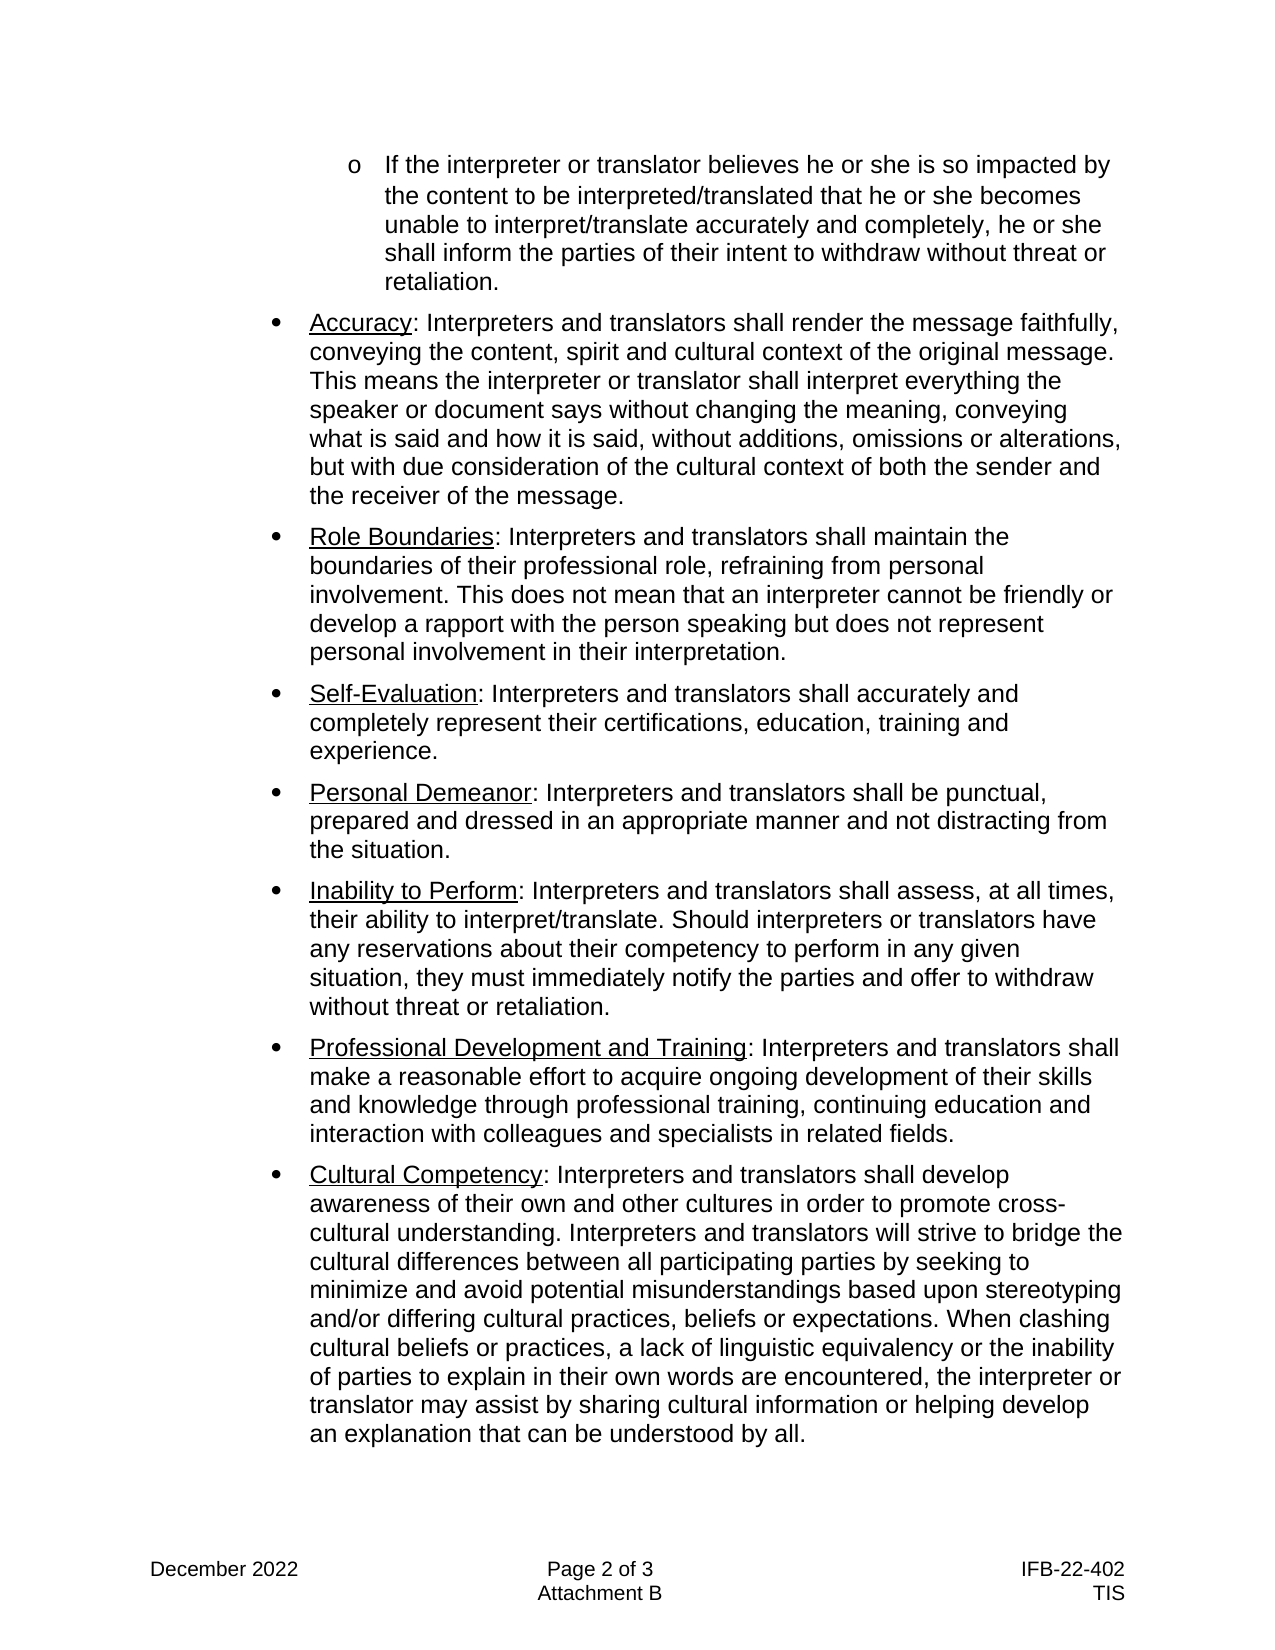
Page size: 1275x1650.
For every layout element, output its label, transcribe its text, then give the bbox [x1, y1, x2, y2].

list Personal Demeanor: Interpreters and translators shall be punctual, prepared and dressed in an appropriate manner and not distracting from the situation. [272, 777, 1125, 864]
list Professional Development and Training: Interpreters and translators shall make a reasonable effort to acquire ongoing development of their skills and knowledge through professional training, continuing education and interaction with colleagues and specialists in related fields. [272, 1033, 1125, 1148]
list If the interpreter or translator believes he or she is so impacted by the content to be interpreted/translated that he or she becomes unable to interpret/translate accurately and completely, he or she shall inform the parties of their intent to withdraw without threat or retaliation. [347, 150, 1125, 296]
list Cultural Competency: Interpreters and translators shall develop awareness of their own and other cultures in order to promote cross-cultural understanding. Interpreters and translators will strive to bridge the cultural differences between all participating parties by seeking to minimize and avoid potential misunderstandings based upon stereotyping and/or differing cultural practices, beliefs or expectations. When clashing cultural beliefs or practices, a lack of linguistic equivalency or the inability of parties to explain in their own words are encountered, the interpreter or translator may assist by sharing cultural information or helping develop an explanation that can be understood by all. [272, 1160, 1125, 1448]
list Self-Evaluation: Interpreters and translators shall accurately and completely represent their certifications, education, training and experience. [272, 679, 1125, 765]
list Accuracy: Interpreters and translators shall render the message faithfully, conveying the content, spirit and cultural context of the original message. This means the interpreter or translator shall interpret everything the speaker or document says without changing the meaning, conveying what is said and how it is said, without additions, omissions or alterations, but with due consideration of the cultural context of both the sender and the receiver of the message. [272, 308, 1125, 510]
list Inability to Perform: Interpreters and translators shall assess, at all times, their ability to interpret/translate. Should interpreters or translators have any reservations about their competency to perform in any given situation, they must immediately notify the parties and offer to withdraw without threat or retaliation. [272, 876, 1125, 1020]
list Role Boundaries: Interpreters and translators shall maintain the boundaries of their professional role, refraining from personal involvement. This does not mean that an interpreter cannot be friendly or develop a rapport with the person speaking but does not represent personal involvement in their interpretation. [272, 522, 1125, 666]
